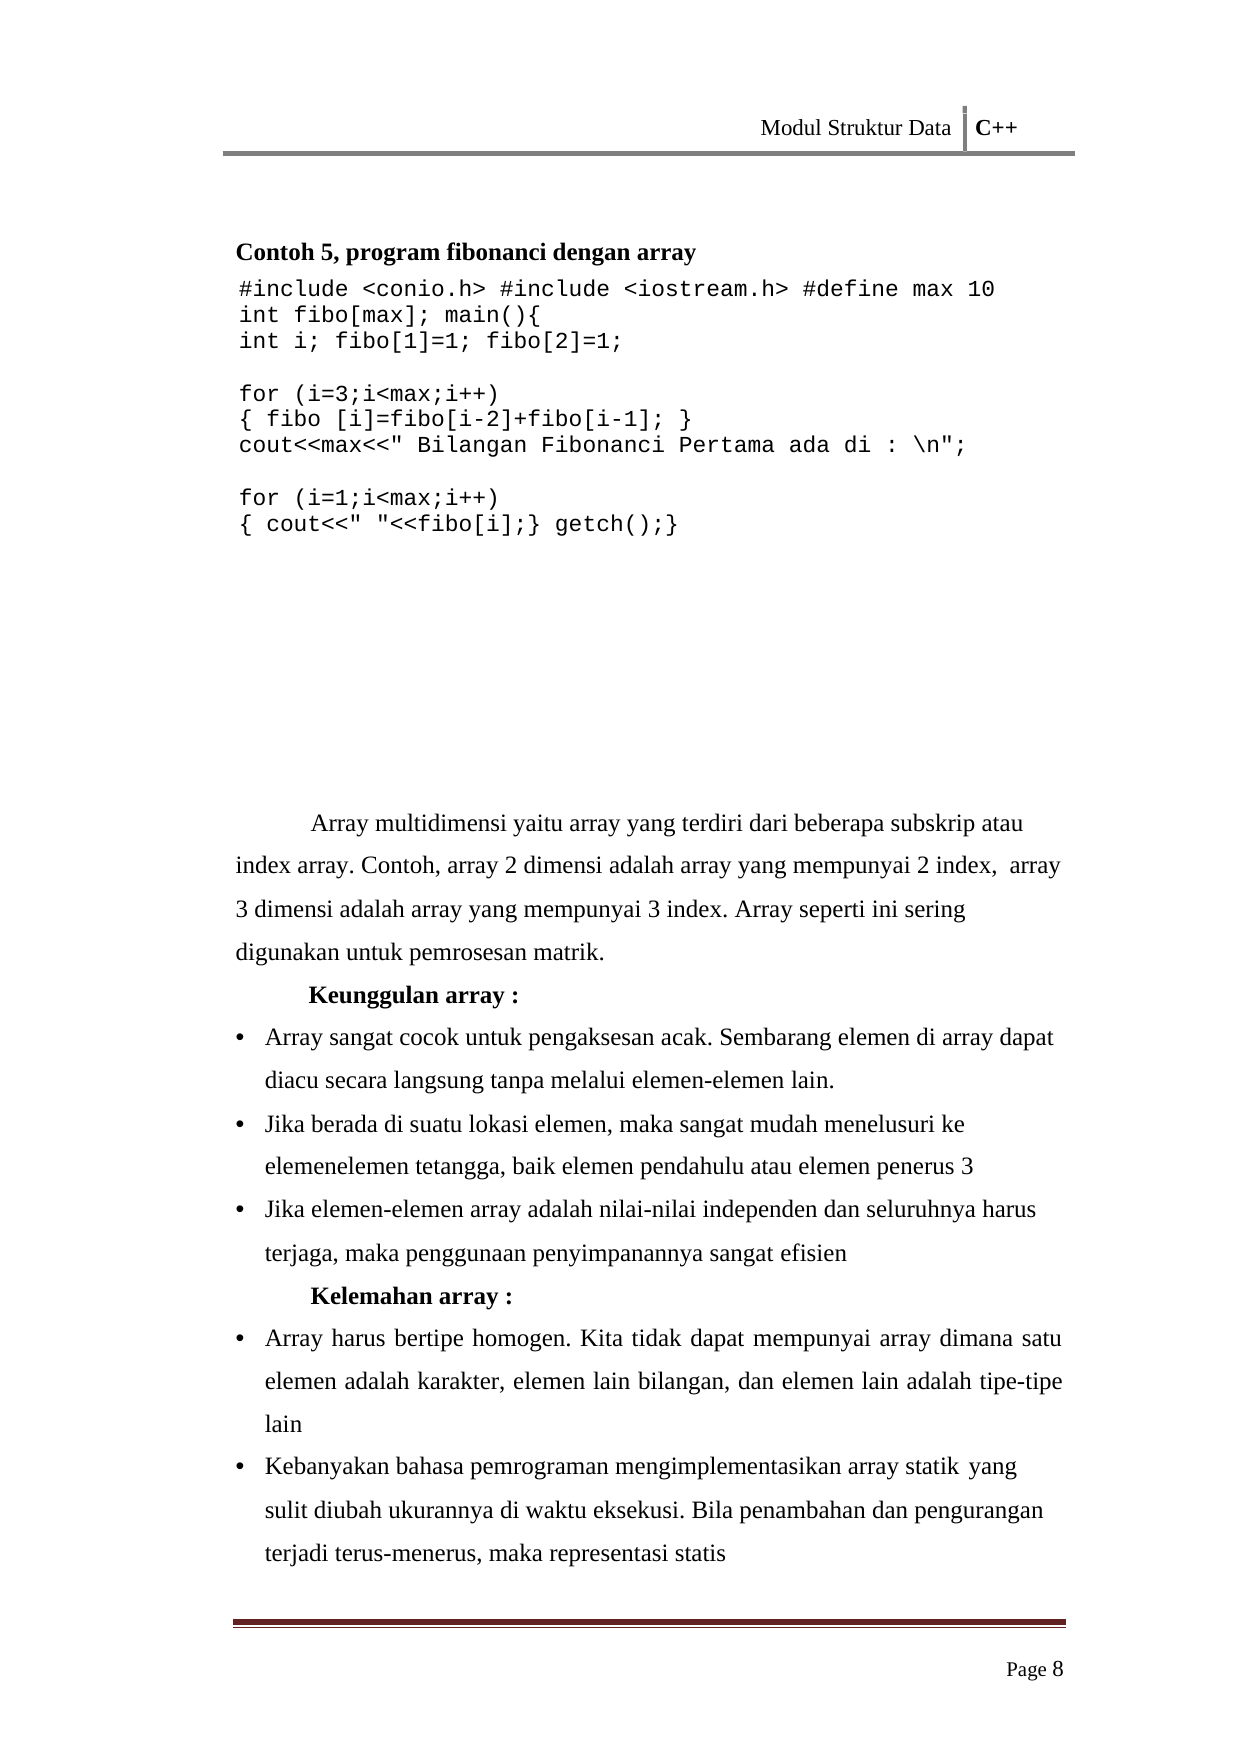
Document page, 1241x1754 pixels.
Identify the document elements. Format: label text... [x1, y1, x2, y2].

subtitle Keunggulan array : [308, 981, 1161, 1009]
list Jika berada di suatu lokasi elemen, maka sangat mudah menelusuri ke elemenelemen tetangga, baik elemen pendahulu atau elemen penerus 3 [235, 1109, 1063, 1179]
list Kebanyakan bahasa pemrograman mengimplementasikan array statik yang [235, 1453, 1161, 1480]
subtitle Kelemahan array : [310, 1281, 1161, 1310]
text sulit diubah ukurannya di waktu eksekusi. Bila penambahan dan pengurangan terjadi terus-menerus, maka representasi statis [264, 1495, 1064, 1567]
list Array harus bertipe homogen. Kita tidak dapat mempunyai array dimana satu elemen adalah karakter, elemen lain bilangan, dan elemen lain adalah tipe-tipe lain [235, 1323, 1063, 1438]
text 3 dimensi adalah array yang mempunyai 3 index. Array seperti ini sering digunakan untuk pemrosesan matrik. [235, 894, 1064, 966]
list Array sangat cocok untuk pengaksesan acak. Sembarang elemen di array dapat diacu secara langsung tanpa melalui elemen-elemen lain. [235, 1022, 1062, 1094]
text Array multidimensi yaitu array yang terdiri dari beberapa subskrip atau index array. Contoh, array 2 dimensi adalah array yang mempunyai 2 index, array [235, 808, 1064, 879]
subtitle Contoh 5, program fibonanci dengan array [235, 237, 1161, 266]
list Jika elemen-elemen array adalah nilai-nilai independen dan seluruhnya harus terjaga, maka penggunaan penyimpanannya sangat efisien [235, 1194, 1063, 1267]
